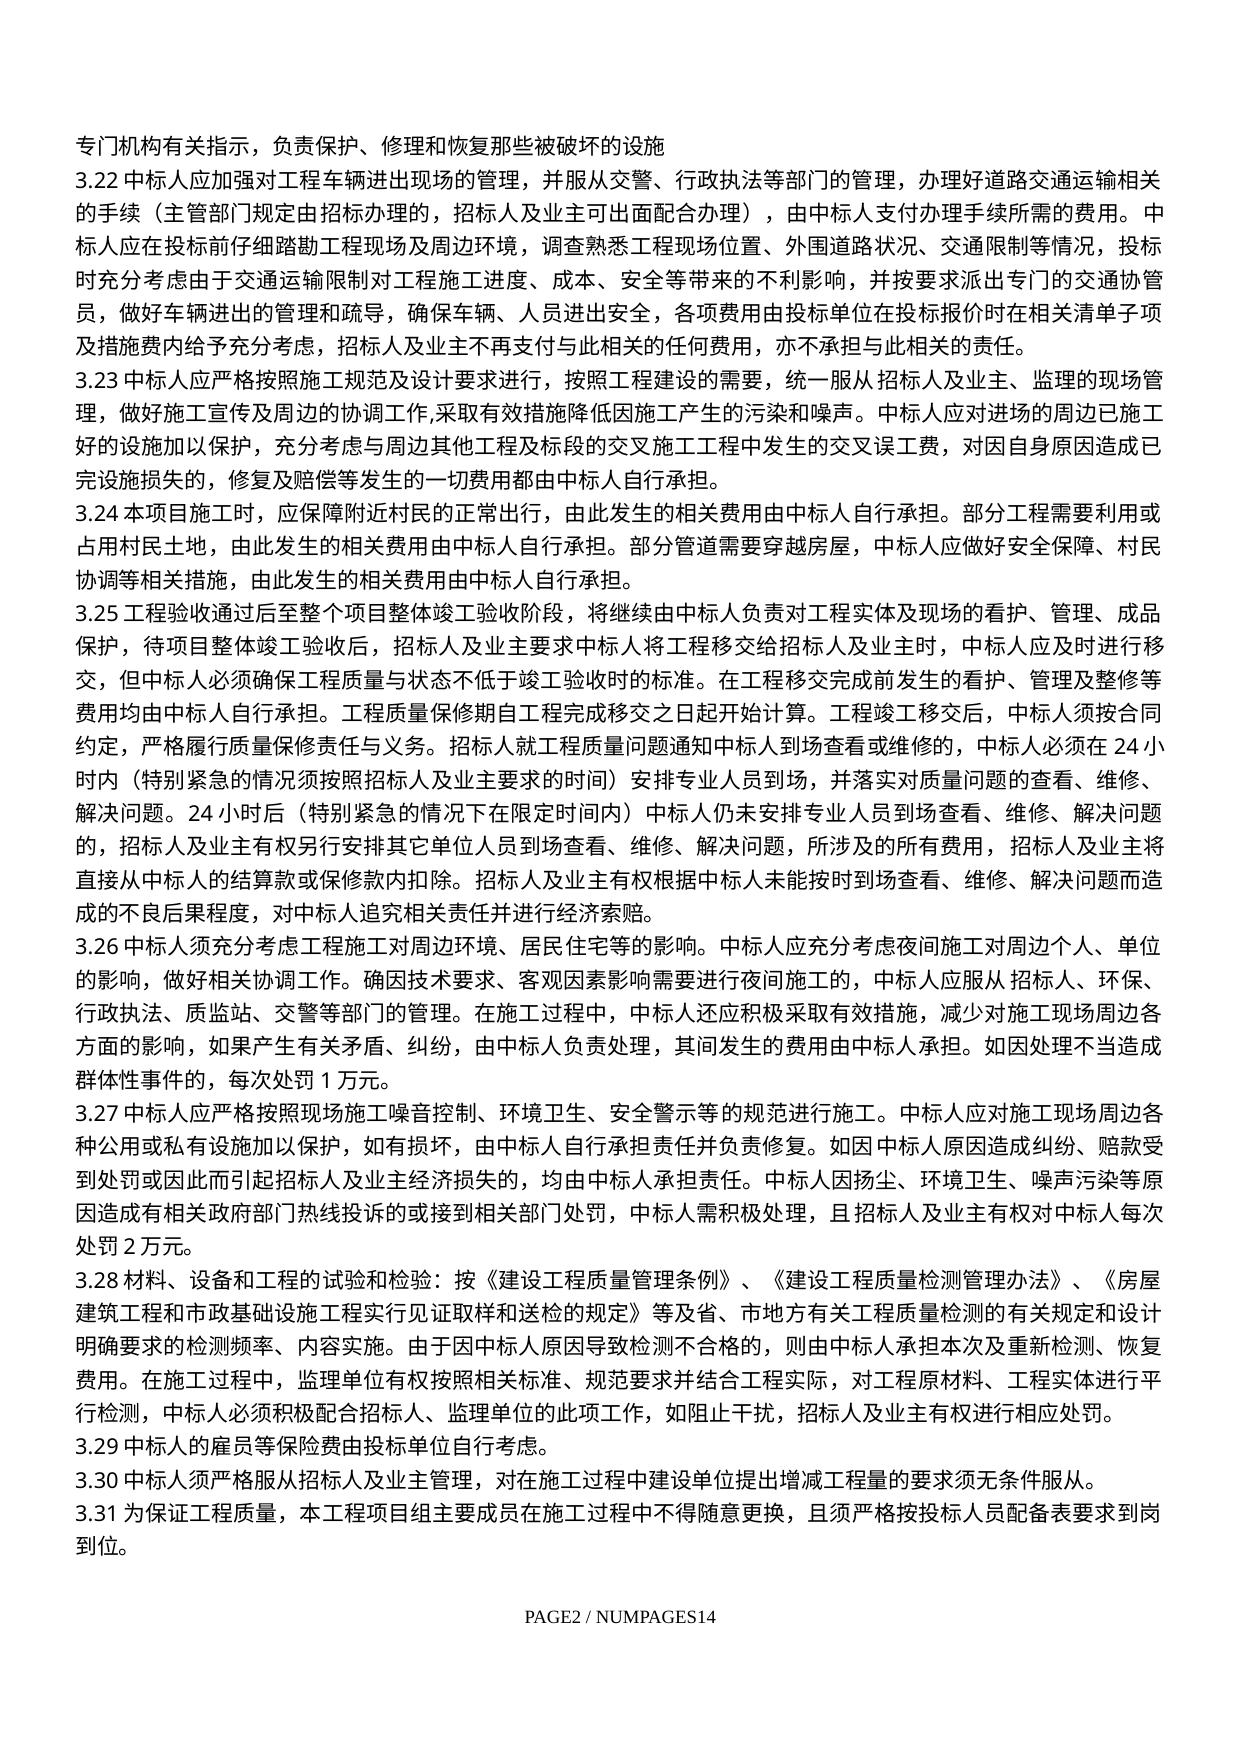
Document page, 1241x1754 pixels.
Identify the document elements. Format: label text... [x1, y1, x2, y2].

text 3.31为保证工程质量，本工程项目组主要成员在施工过程中不得随意更换，且须严格按投标人员配备表要求到岗到位。 [75, 1495, 1165, 1561]
text 3.29中标人的雇员等保险费由投标单位自行考虑。 [75, 1428, 1165, 1461]
text 3.28材料、设备和工程的试验和检验：按《建设工程质量管理条例》、《建设工程质量检测管理办法》、《房屋建筑工程和市政基础设施工程实行见证取样和送检的规定》等及省、市地方有关工程质量检测的有关规定和设计明确要求的检测频率、内容实施。由于因中标人原因导致检测不合格的，则由中标人承担本次及重新检测、恢复费用。在施工过程中，监理单位有权按照相关标准、规范要求并结合工程实际，对工程原材料、工程实体进行平行检测，中标人必须积极配合招标人、监理单位的此项工作，如阻止干扰，招标人及业主有权进行相应处罚。 [75, 1261, 1165, 1428]
text 3.24本项目施工时，应保障附近村民的正常出行，由此发生的相关费用由中标人自行承担。部分工程需要利用或占用村民土地，由此发生的相关费用由中标人自行承担。部分管道需要穿越房屋，中标人应做好安全保障、村民协调等相关措施，由此发生的相关费用由中标人自行承担。 [75, 495, 1165, 595]
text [75, 128, 1165, 161]
text 3.30中标人须严格服从招标人及业主管理，对在施工过程中建设单位提出增减工程量的要求须无条件服从。 [75, 1461, 1165, 1495]
text 3.23中标人应严格按照施工规范及设计要求进行，按照工程建设的需要，统一服从招标人及业主、监理的现场管理，做好施工宣传及周边的协调工作,采取有效措施降低因施工产生的污染和噪声。中标人应对进场的周边已施工好的设施加以保护，充分考虑与周边其他工程及标段的交叉施工工程中发生的交叉误工费，对因自身原因造成已完设施损失的，修复及赔偿等发生的一切费用都由中标人自行承担。 [75, 361, 1165, 495]
text 3.25工程验收通过后至整个项目整体竣工验收阶段，将继续由中标人负责对工程实体及现场的看护、管理、成品保护，待项目整体竣工验收后，招标人及业主要求中标人将工程移交给招标人及业主时，中标人应及时进行移交，但中标人必须确保工程质量与状态不低于竣工验收时的标准。在工程移交完成前发生的看护、管理及整修等费用均由中标人自行承担。工程质量保修期自工程完成移交之日起开始计算。工程竣工移交后，中标人须按合同约定，严格履行质量保修责任与义务。招标人就工程质量问题通知中标人到场查看或维修的，中标人必须在24小时内（特别紧急的情况须按照招标人及业主要求的时间）安排专业人员到场，并落实对质量问题的查看、维修、解决问题。24小时后（特别紧急的情况下在限定时间内）中标人仍未安排专业人员到场查看、维修、解决问题的，招标人及业主有权另行安排其它单位人员到场查看、维修、解决问题，所涉及的所有费用，招标人及业主将直接从中标人的结算款或保修款内扣除。招标人及业主有权根据中标人未能按时到场查看、维修、解决问题而造成的不良后果程度，对中标人追究相关责任并进行经济索赔。 [75, 595, 1165, 928]
text 3.27中标人应严格按照现场施工噪音控制、环境卫生、安全警示等的规范进行施工。中标人应对施工现场周边各种公用或私有设施加以保护，如有损坏，由中标人自行承担责任并负责修复。如因中标人原因造成纠纷、赔款受到处罚或因此而引起招标人及业主经济损失的，均由中标人承担责任。中标人因扬尘、环境卫生、噪声污染等原因造成有相关政府部门热线投诉的或接到相关部门处罚，中标人需积极处理，且招标人及业主有权对中标人每次处罚2万元。 [75, 1095, 1165, 1261]
text 3.22中标人应加强对工程车辆进出现场的管理，并服从交警、行政执法等部门的管理，办理好道路交通运输相关的手续（主管部门规定由招标办理的，招标人及业主可出面配合办理），由中标人支付办理手续所需的费用。中标人应在投标前仔细踏勘工程现场及周边环境，调查熟悉工程现场位置、外围道路状况、交通限制等情况，投标时充分考虑由于交通运输限制对工程施工进度、成本、安全等带来的不利影响，并按要求派出专门的交通协管员，做好车辆进出的管理和疏导，确保车辆、人员进出安全，各项费用由投标单位在投标报价时在相关清单子项及措施费内给予充分考虑，招标人及业主不再支付与此相关的任何费用，亦不承担与此相关的责任。 [75, 161, 1165, 361]
text 3.26中标人须充分考虑工程施工对周边环境、居民住宅等的影响。中标人应充分考虑夜间施工对周边个人、单位的影响，做好相关协调工作。确因技术要求、客观因素影响需要进行夜间施工的，中标人应服从招标人、环保、行政执法、质监站、交警等部门的管理。在施工过程中，中标人还应积极采取有效措施，减少对施工现场周边各方面的影响，如果产生有关矛盾、纠纷，由中标人负责处理，其间发生的费用由中标人承担。如因处理不当造成群体性事件的，每次处罚1万元。 [75, 928, 1165, 1095]
